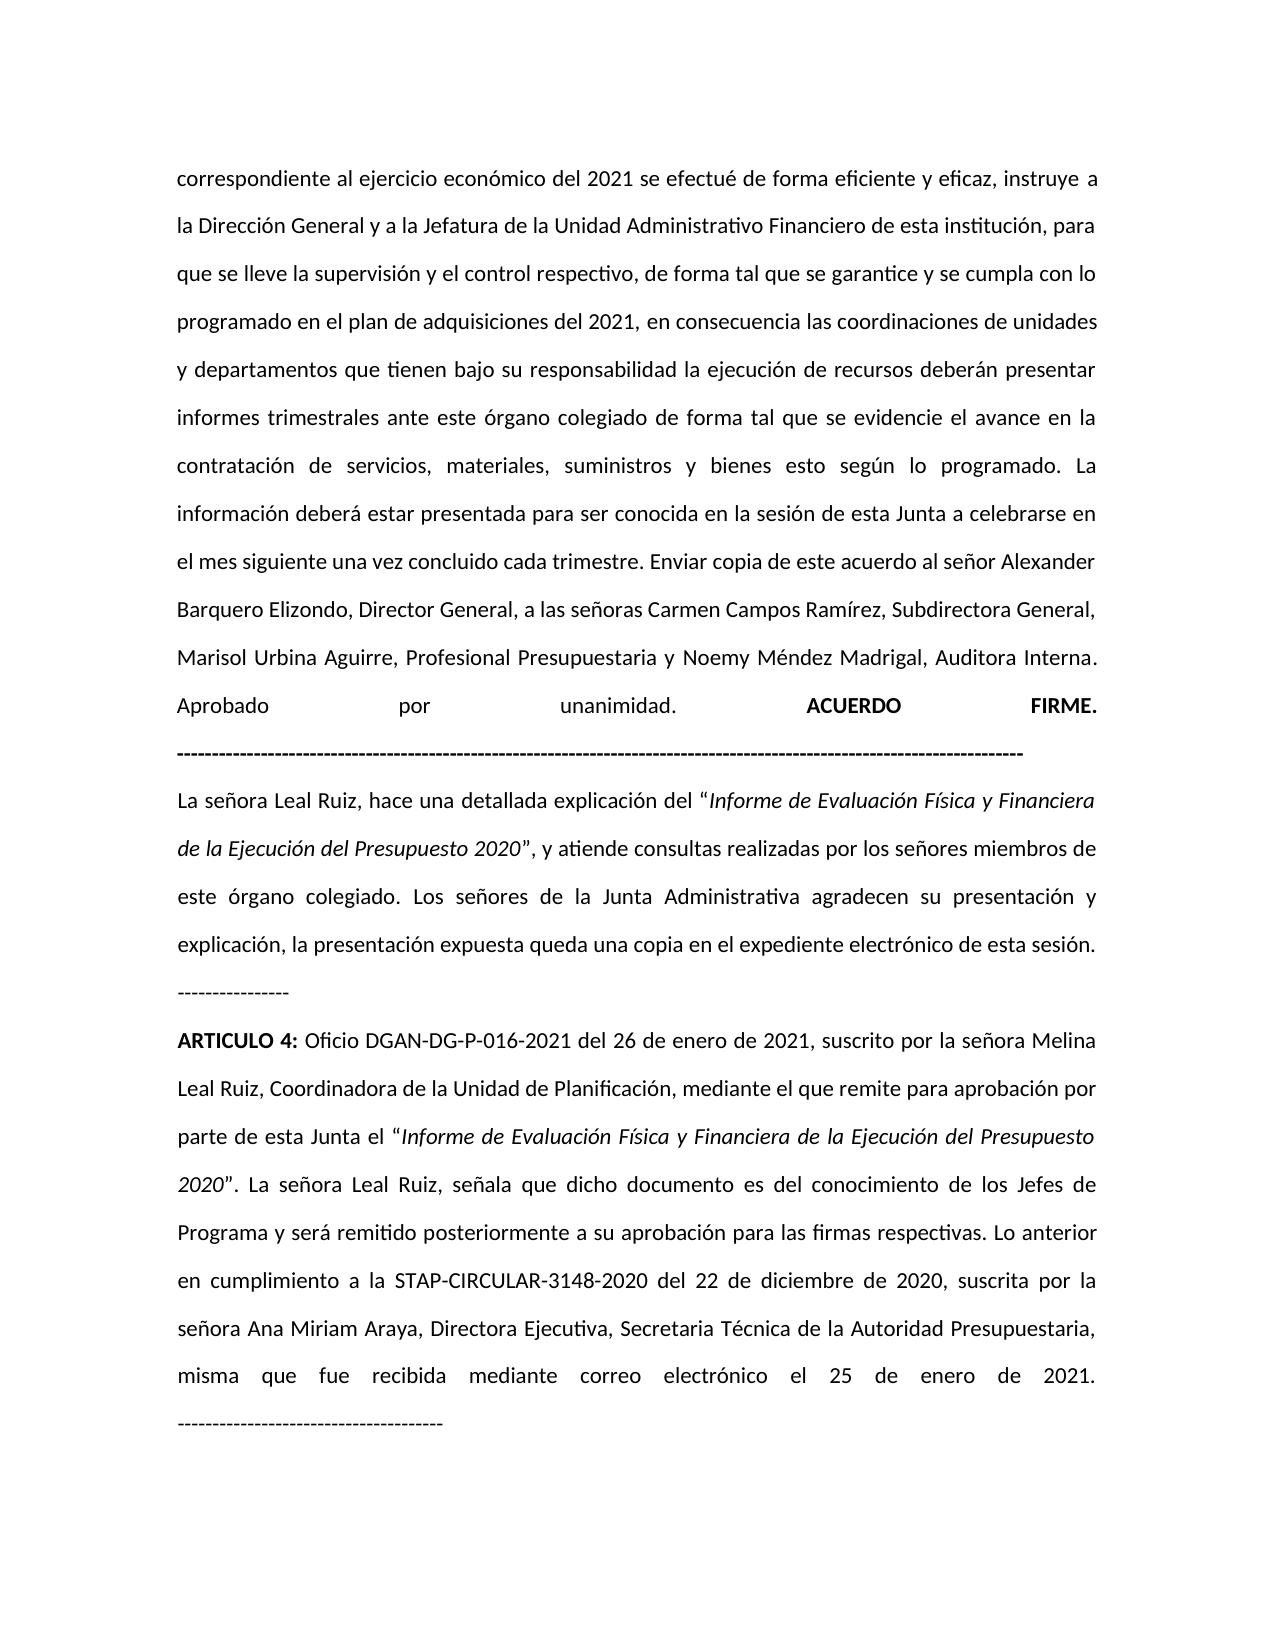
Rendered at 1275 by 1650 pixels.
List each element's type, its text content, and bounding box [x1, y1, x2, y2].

text La señora Leal Ruiz, hace una detallada explicación del “Informe de Evaluación Física y Financiera de la Ejecución del Presupuesto 2020”, y atiende consultas realizadas por los señores miembros de este órgano colegiado. Los señores de la Junta Administrativa agradecen su presentación y explicación, la presentación expuesta queda una copia en el expediente electrónico de esta sesión. ---------------- [177, 771, 1098, 1010]
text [176, 148, 1098, 771]
text ARTICULO 4: Oficio DGAN-DG-P-016-2021 del 26 de enero de 2021, suscrito por la señora Melina Leal Ruiz, Coordinadora de la Unidad de Planificación, mediante el que remite para aprobación por parte de esta Junta el “Informe de Evaluación Física y Financiera de la Ejecución del Presupuesto 2020”. La señora Leal Ruiz, señala que dicho documento es del conocimiento de los Jefes de Programa y será remitido posteriormente a su aprobación para las firmas respectivas. Lo anterior en cumplimiento a la STAP-CIRCULAR-3148-2020 del 22 de diciembre de 2020, suscrita por la señora Ana Miriam Araya, Directora Ejecutiva, Secretaria Técnica de la Autoridad Presupuestaria, misma que fue recibida mediante correo electrónico el 25 de enero de 2021. -------------------------------------- [177, 1010, 1098, 1441]
